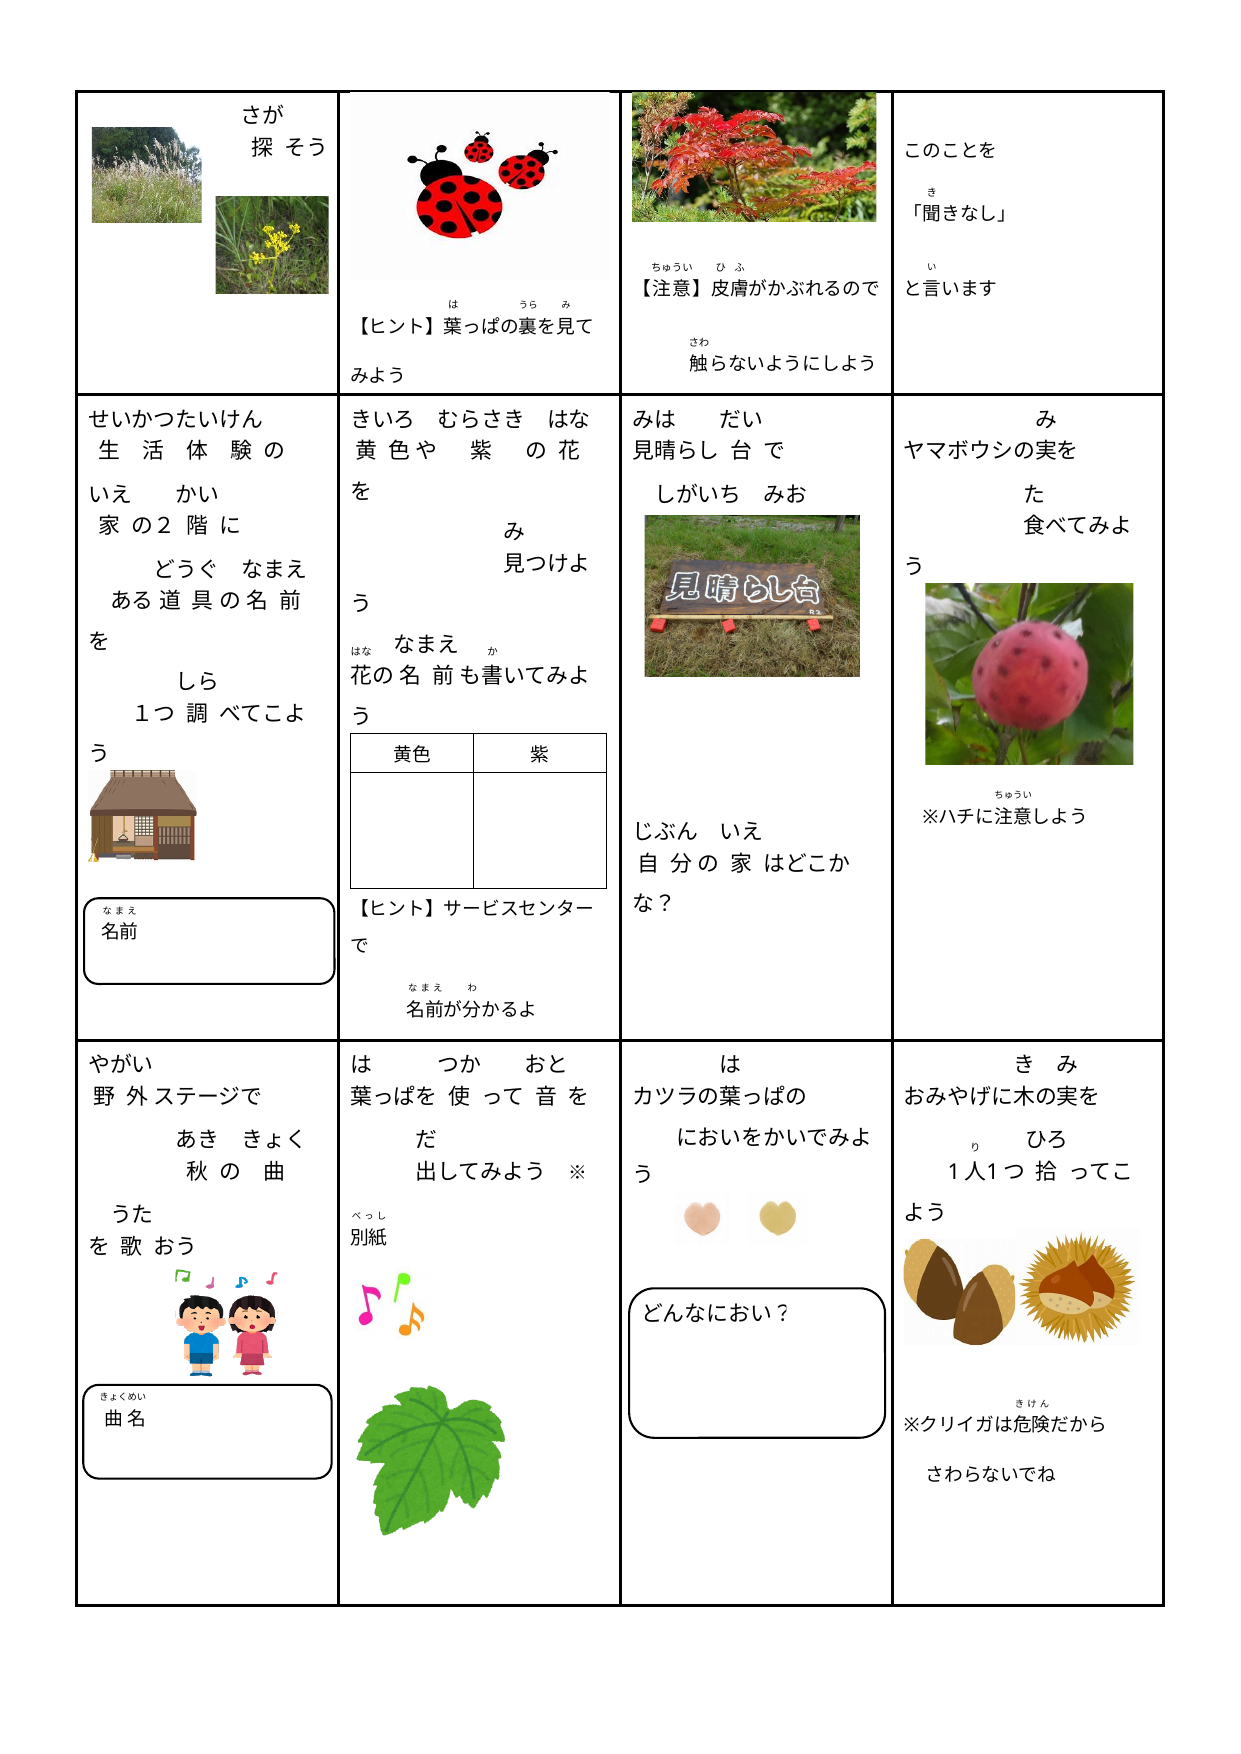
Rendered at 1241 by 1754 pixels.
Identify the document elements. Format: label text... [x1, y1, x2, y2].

picture [644, 515, 860, 677]
table_cell カツラのっぱの においをかいでみよう [622, 1042, 891, 1604]
picture [350, 1379, 511, 1540]
picture [350, 92, 610, 279]
picture [925, 583, 1134, 765]
picture [87, 770, 197, 862]
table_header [622, 93, 891, 393]
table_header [340, 93, 619, 393]
table_cell ステージで のをおう [78, 1042, 337, 1604]
picture [91, 127, 202, 223]
table_cell らしで をろそう のはどこかな？ [622, 396, 891, 1038]
picture [632, 92, 877, 222]
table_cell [340, 1042, 619, 1604]
picture [903, 1229, 1141, 1345]
picture [175, 1266, 278, 1379]
table_header 「の」の 「」と「」を そう [78, 93, 337, 393]
picture [350, 1266, 432, 1342]
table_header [894, 93, 1162, 393]
table_cell ヤマボウシのを べてみよう ※ハチにしよう [894, 396, 1162, 1038]
table_cell やのを つけよう のもいてみよう 【ヒント】サービスセンターで がかるよ [340, 396, 619, 1038]
table_cell のの２に あるのを １つべてこよう [78, 396, 337, 1038]
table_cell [894, 1042, 1162, 1604]
